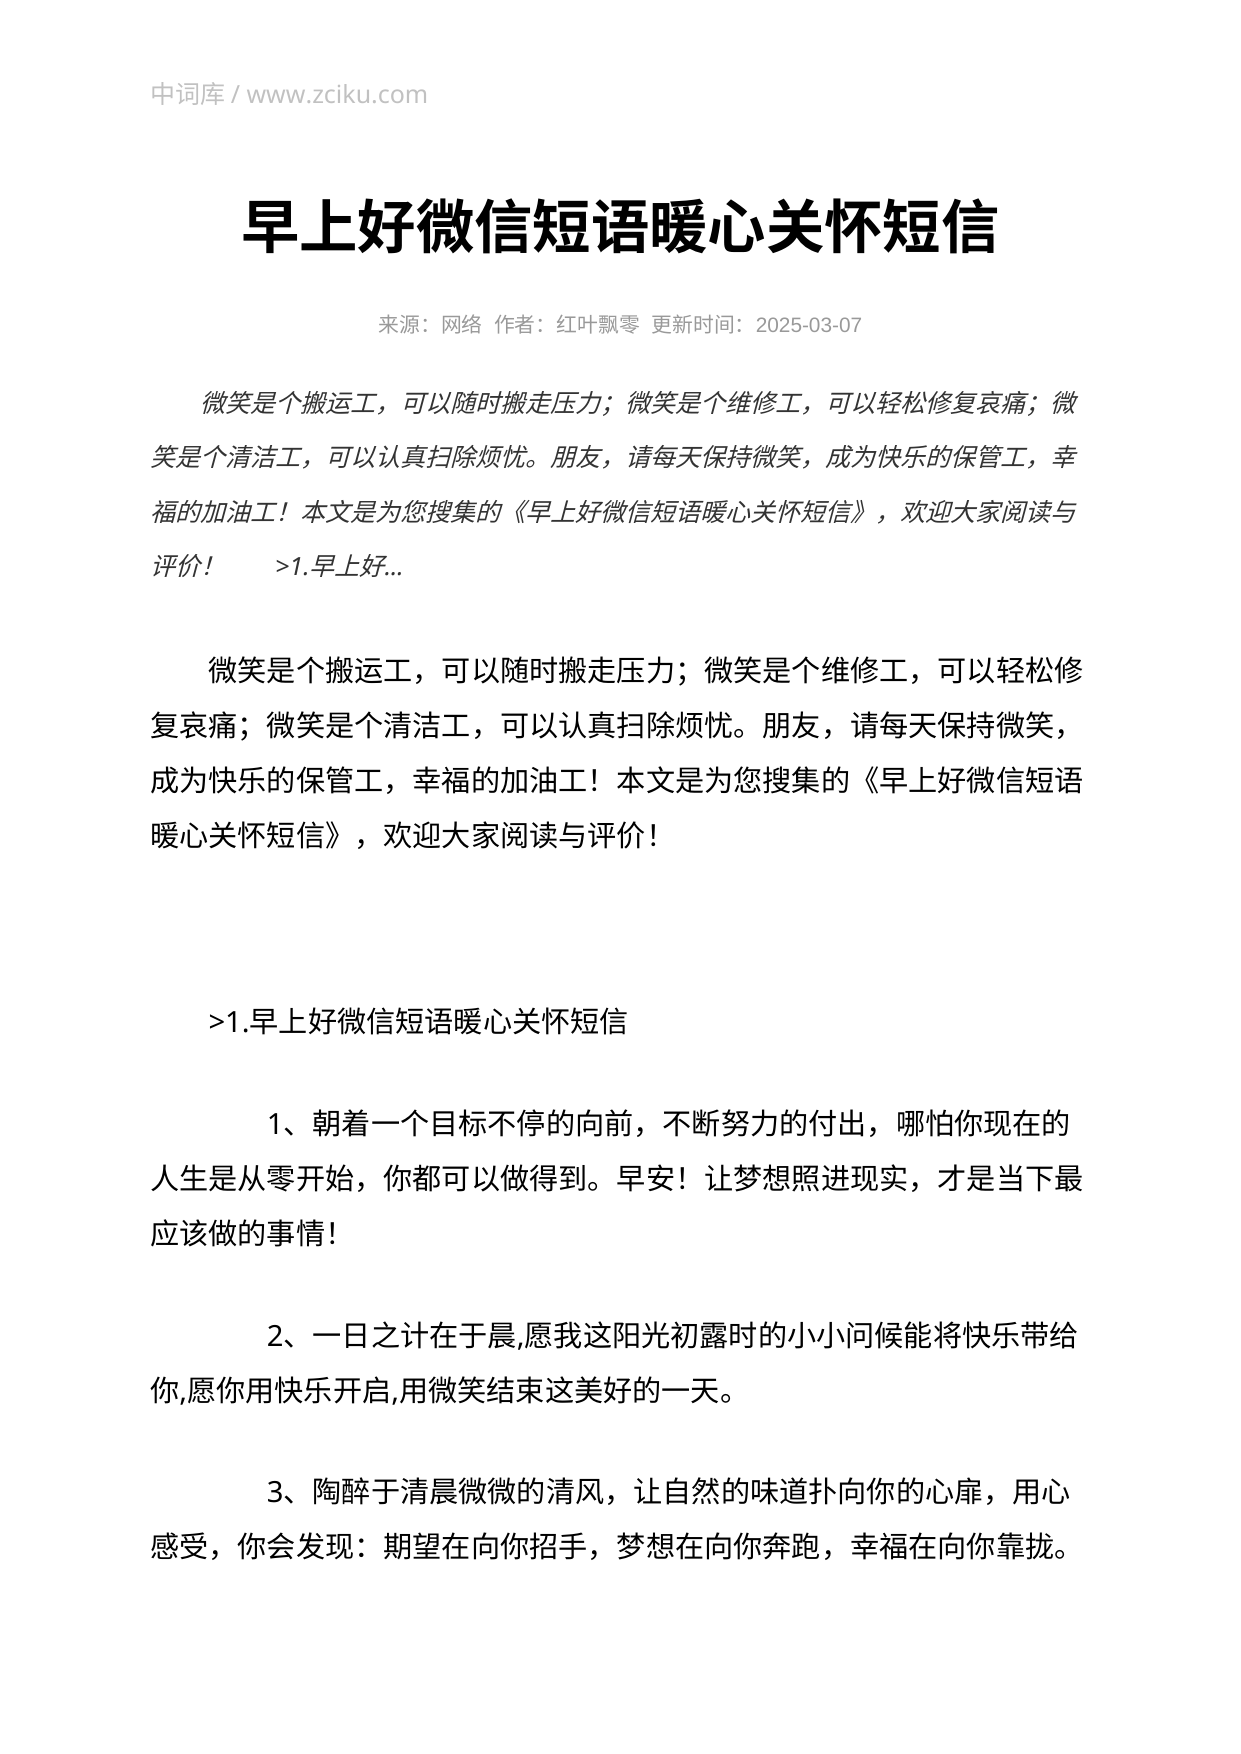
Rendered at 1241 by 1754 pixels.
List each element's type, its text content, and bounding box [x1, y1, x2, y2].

text 微笑是个搬运工，可以随时搬走压力；微笑是个维修工，可以轻松修复哀痛；微笑是个清洁工，可以认真扫除烦忧。朋友，请每天保持微笑，成为快乐的保管工，幸福的加油工！本文是为您搜集的《早上好微信短语暖心关怀短信》，欢迎大家阅读与评价！ [150, 648, 1090, 855]
text 1、朝着一个目标不停的向前，不断努力的付出，哪怕你现在的人生是从零开始，你都可以做得到。早安！让梦想照进现实，才是当下最应该做的事情！ [150, 1100, 1090, 1253]
subtitle 早上好微信短语暖心关怀短信 [150, 181, 1090, 266]
text 来源：网络 作者：红叶飘零 更新时间：2025-03-07 [150, 313, 1090, 337]
text 2、一日之计在于晨,愿我这阳光初露时的小小问候能将快乐带给你,愿你用快乐开启,用微笑结束这美好的一天。 [150, 1312, 1090, 1409]
text 微笑是个搬运工，可以随时搬走压力；微笑是个维修工，可以轻松修复哀痛；微笑是个清洁工，可以认真扫除烦忧。朋友，请每天保持微笑，成为快乐的保管工，幸福的加油工！本文是为您搜集的《早上好微信短语暖心关怀短信》，欢迎大家阅读与评价！ >1.早上好... [150, 383, 1090, 583]
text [150, 1469, 1090, 1566]
text >1.早上好微信短语暖心关怀短信 [150, 998, 1090, 1041]
